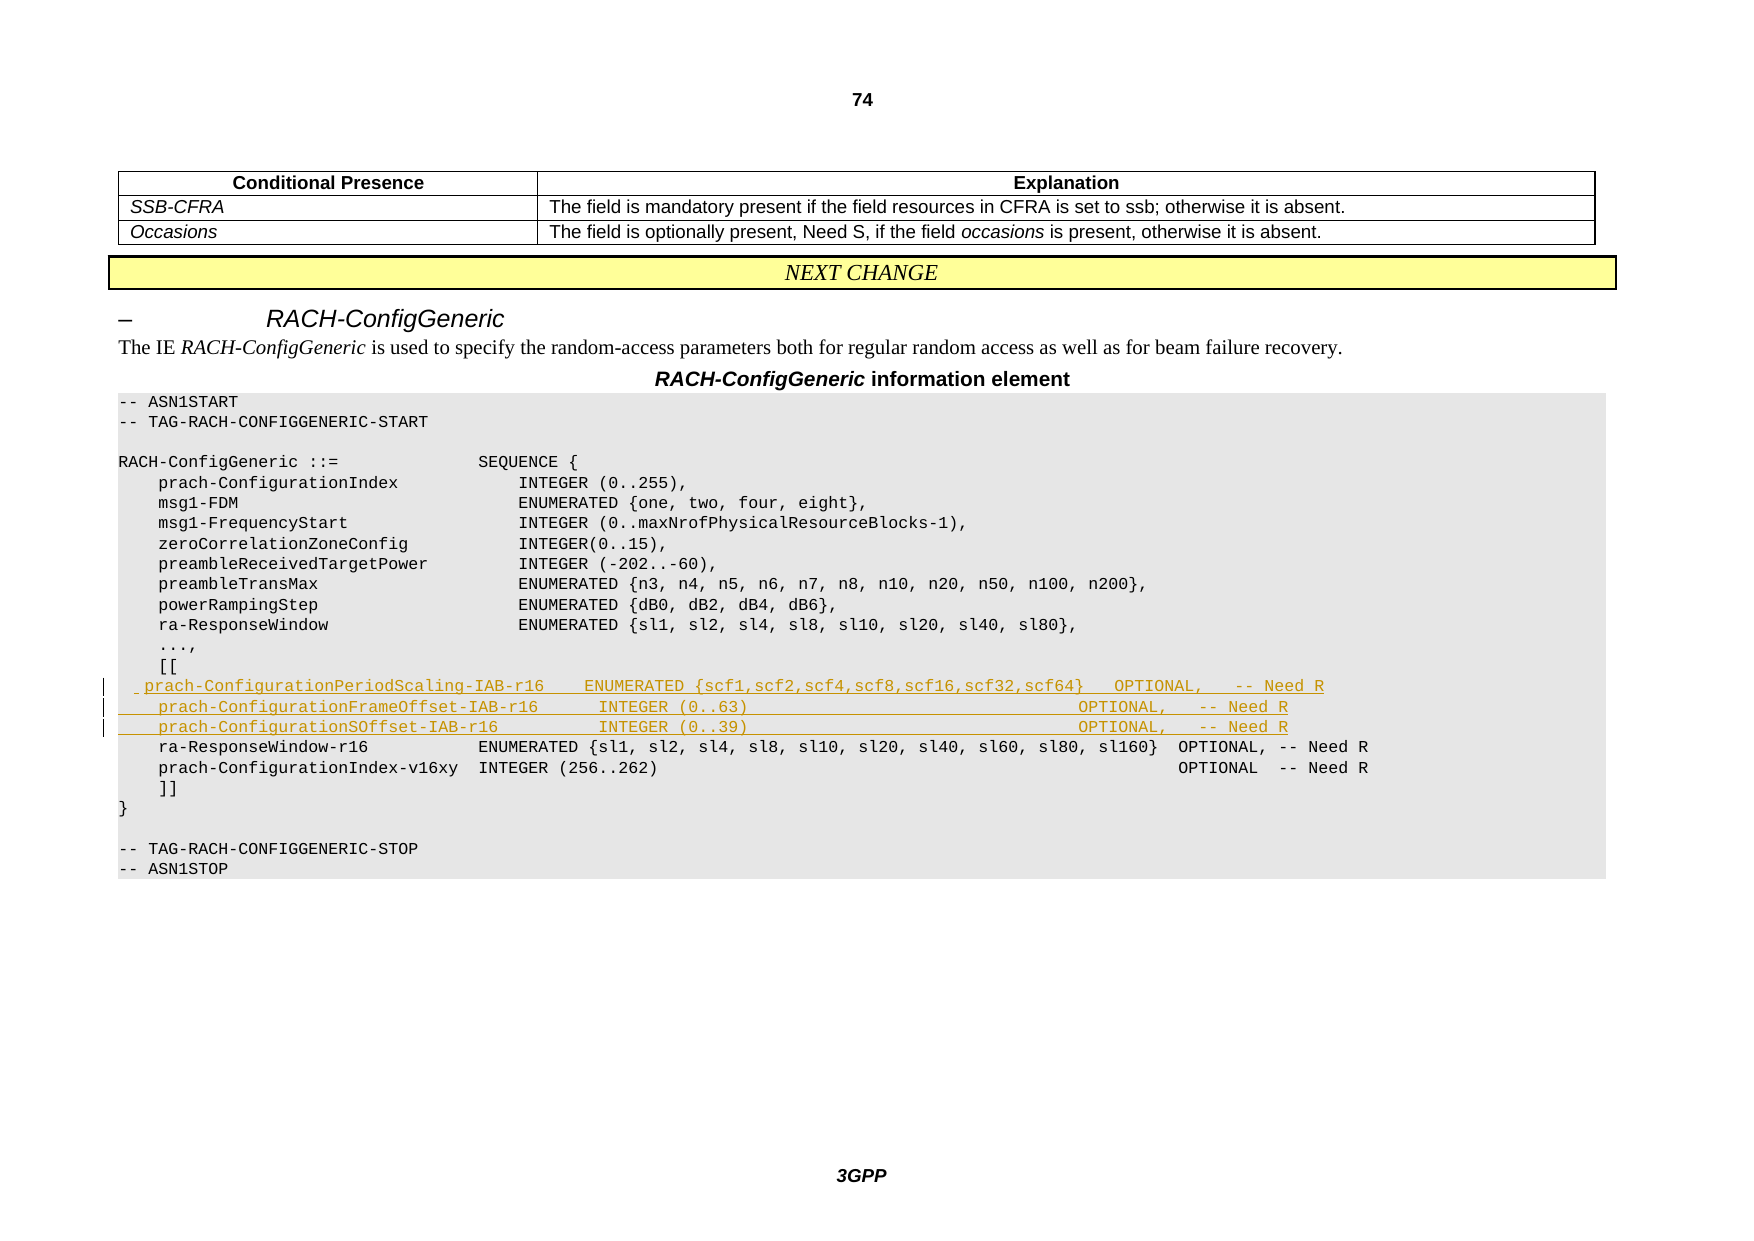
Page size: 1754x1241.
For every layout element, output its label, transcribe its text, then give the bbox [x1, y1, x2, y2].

text preambleReceivedTargetPower INTEGER (-202..-60), [118, 556, 1606, 574]
text RACH-ConfigGeneric information element [118, 367, 1606, 391]
text ra-ResponseWindow ENUMERATED {sl1, sl2, sl4, sl8, sl10, sl20, sl40, sl80}, [118, 617, 1606, 635]
text preambleTransMax ENUMERATED {n3, n4, n5, n6, n7, n8, n10, n20, n50, n100, n200}, [118, 576, 1606, 595]
subtitle – RACH-ConfigGeneric [118, 304, 1606, 333]
text powerRampingStep ENUMERATED {dB0, dB2, dB4, dB6}, [118, 596, 1606, 615]
text prach-ConfigurationIndex INTEGER (0..255), [118, 474, 1606, 493]
table_header Conditional Presence [119, 172, 537, 195]
table_header Explanation [538, 172, 1594, 195]
text -- TAG-RACH-CONFIGGENERIC-START [118, 413, 1606, 432]
text -- ASN1START [118, 393, 1606, 412]
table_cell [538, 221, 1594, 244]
text prach-ConfigurationIndex-v16xy INTEGER (256..262) OPTIONAL -- Need R [118, 759, 1606, 778]
text [[ [118, 657, 1606, 676]
text RACH-ConfigGeneric ::= SEQUENCE { [118, 454, 1606, 473]
text NEXT CHANGE [110, 258, 1615, 288]
text ..., [118, 637, 1606, 656]
text zeroCorrelationZoneConfig INTEGER(0..15), [118, 535, 1606, 554]
text msg1-FDM ENUMERATED {one, two, four, eight}, [118, 495, 1606, 513]
text msg1-FrequencyStart INTEGER (0..maxNrofPhysicalResourceBlocks-1), [118, 515, 1606, 534]
text ]] [118, 779, 1606, 798]
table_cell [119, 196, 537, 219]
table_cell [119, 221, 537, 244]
text -- TAG-RACH-CONFIGGENERIC-STOP [118, 840, 1606, 859]
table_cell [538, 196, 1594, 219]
text -- ASN1STOP [118, 861, 1606, 879]
text } [118, 800, 1606, 819]
text ra-ResponseWindow-r16 ENUMERATED {sl1, sl2, sl4, sl8, sl10, sl20, sl40, sl60, sl80, sl160} OPTIONAL, -- Need R [118, 739, 1606, 758]
text The IE RACH-ConfigGeneric is used to specify the random-access parameters both for regular random access as well as for beam failure recovery. [118, 335, 1606, 359]
